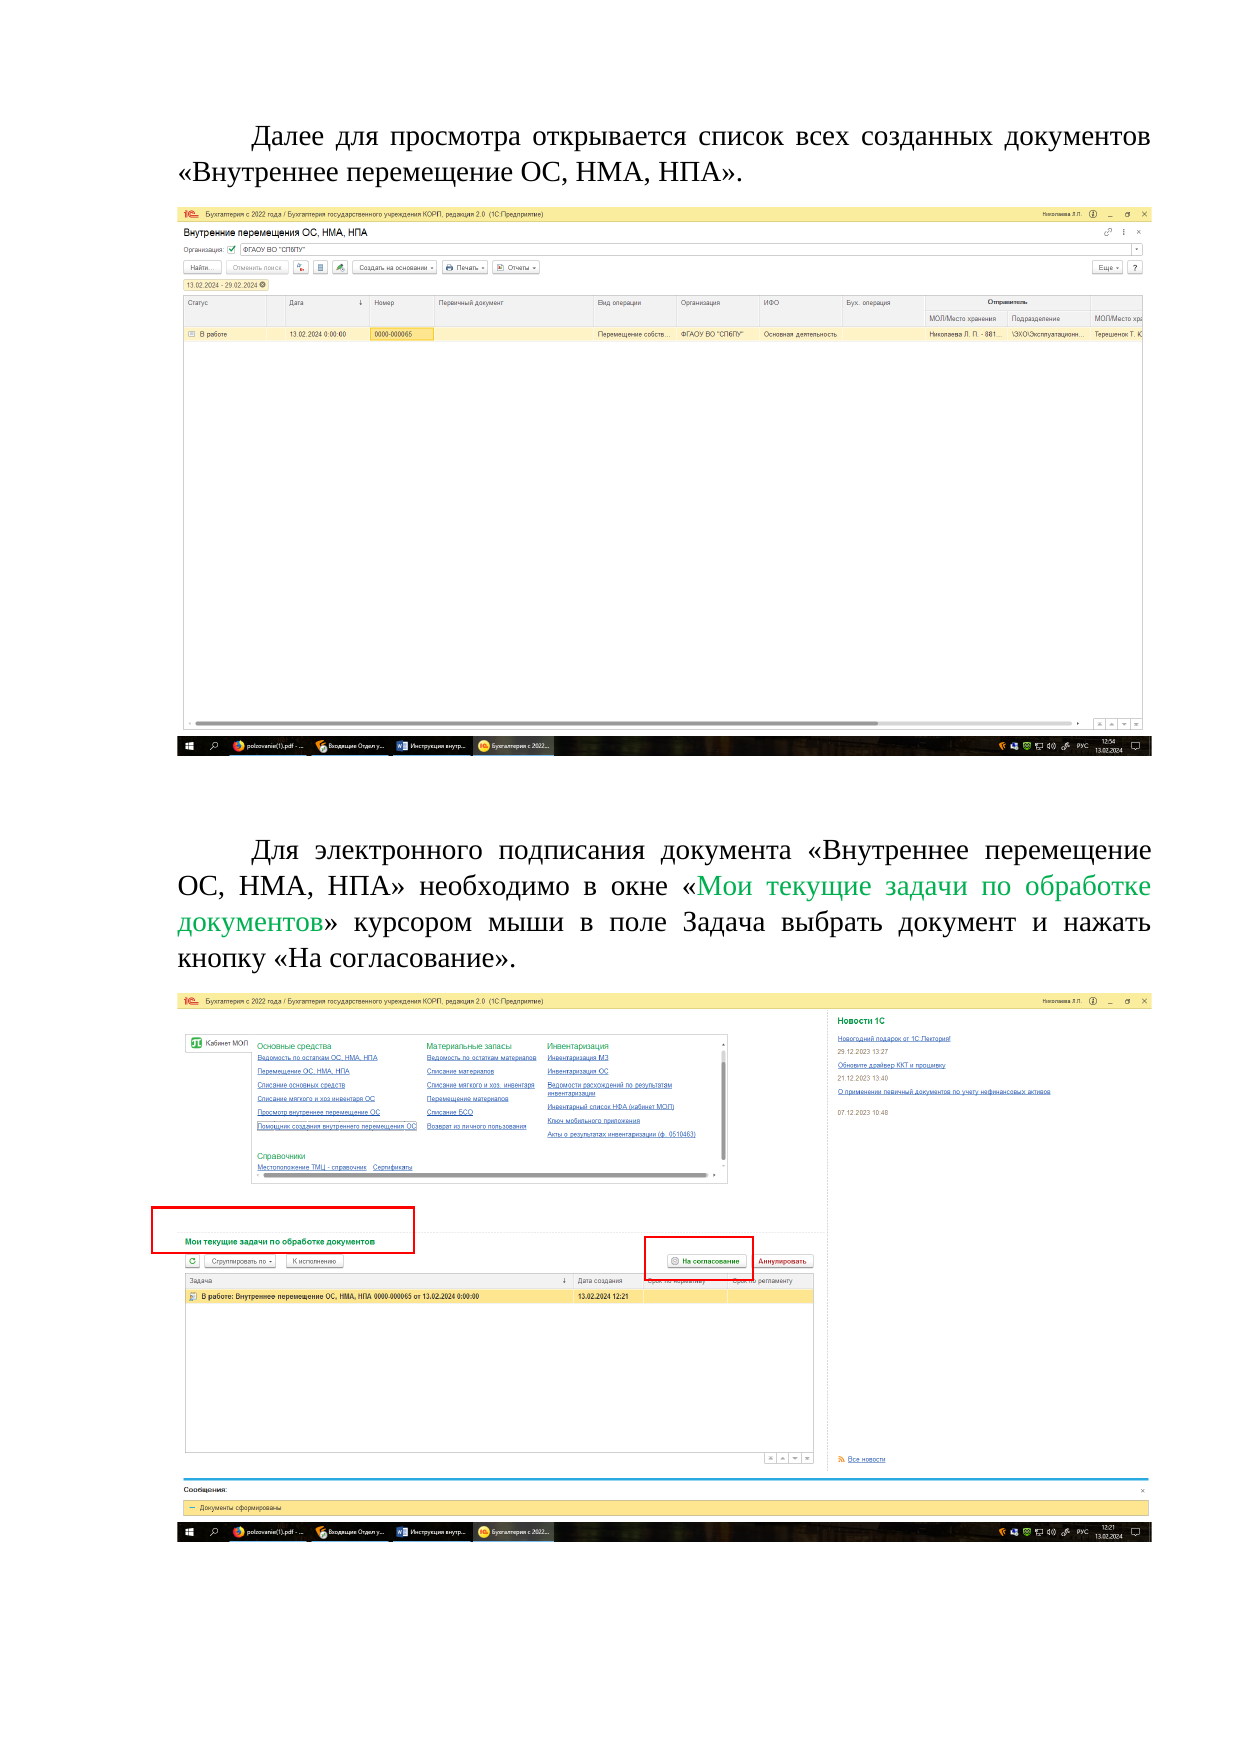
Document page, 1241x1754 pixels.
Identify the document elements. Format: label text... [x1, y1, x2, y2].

picture [177, 207, 1152, 756]
text Далее для просмотра открывается список всех созданных документов «Внутреннее перемещение ОС, НМА, НПА». [177, 118, 1152, 188]
picture [177, 993, 1152, 1542]
text Для электронного подписания документа «Внутреннее перемещение ОС, НМА, НПА» необходимо в окне «Мои текущие задачи по обработке документов» курсором мыши в поле Задача выбрать документ и нажать кнопку «На согласование». [177, 832, 1152, 974]
picture [177, 1209, 413, 1252]
